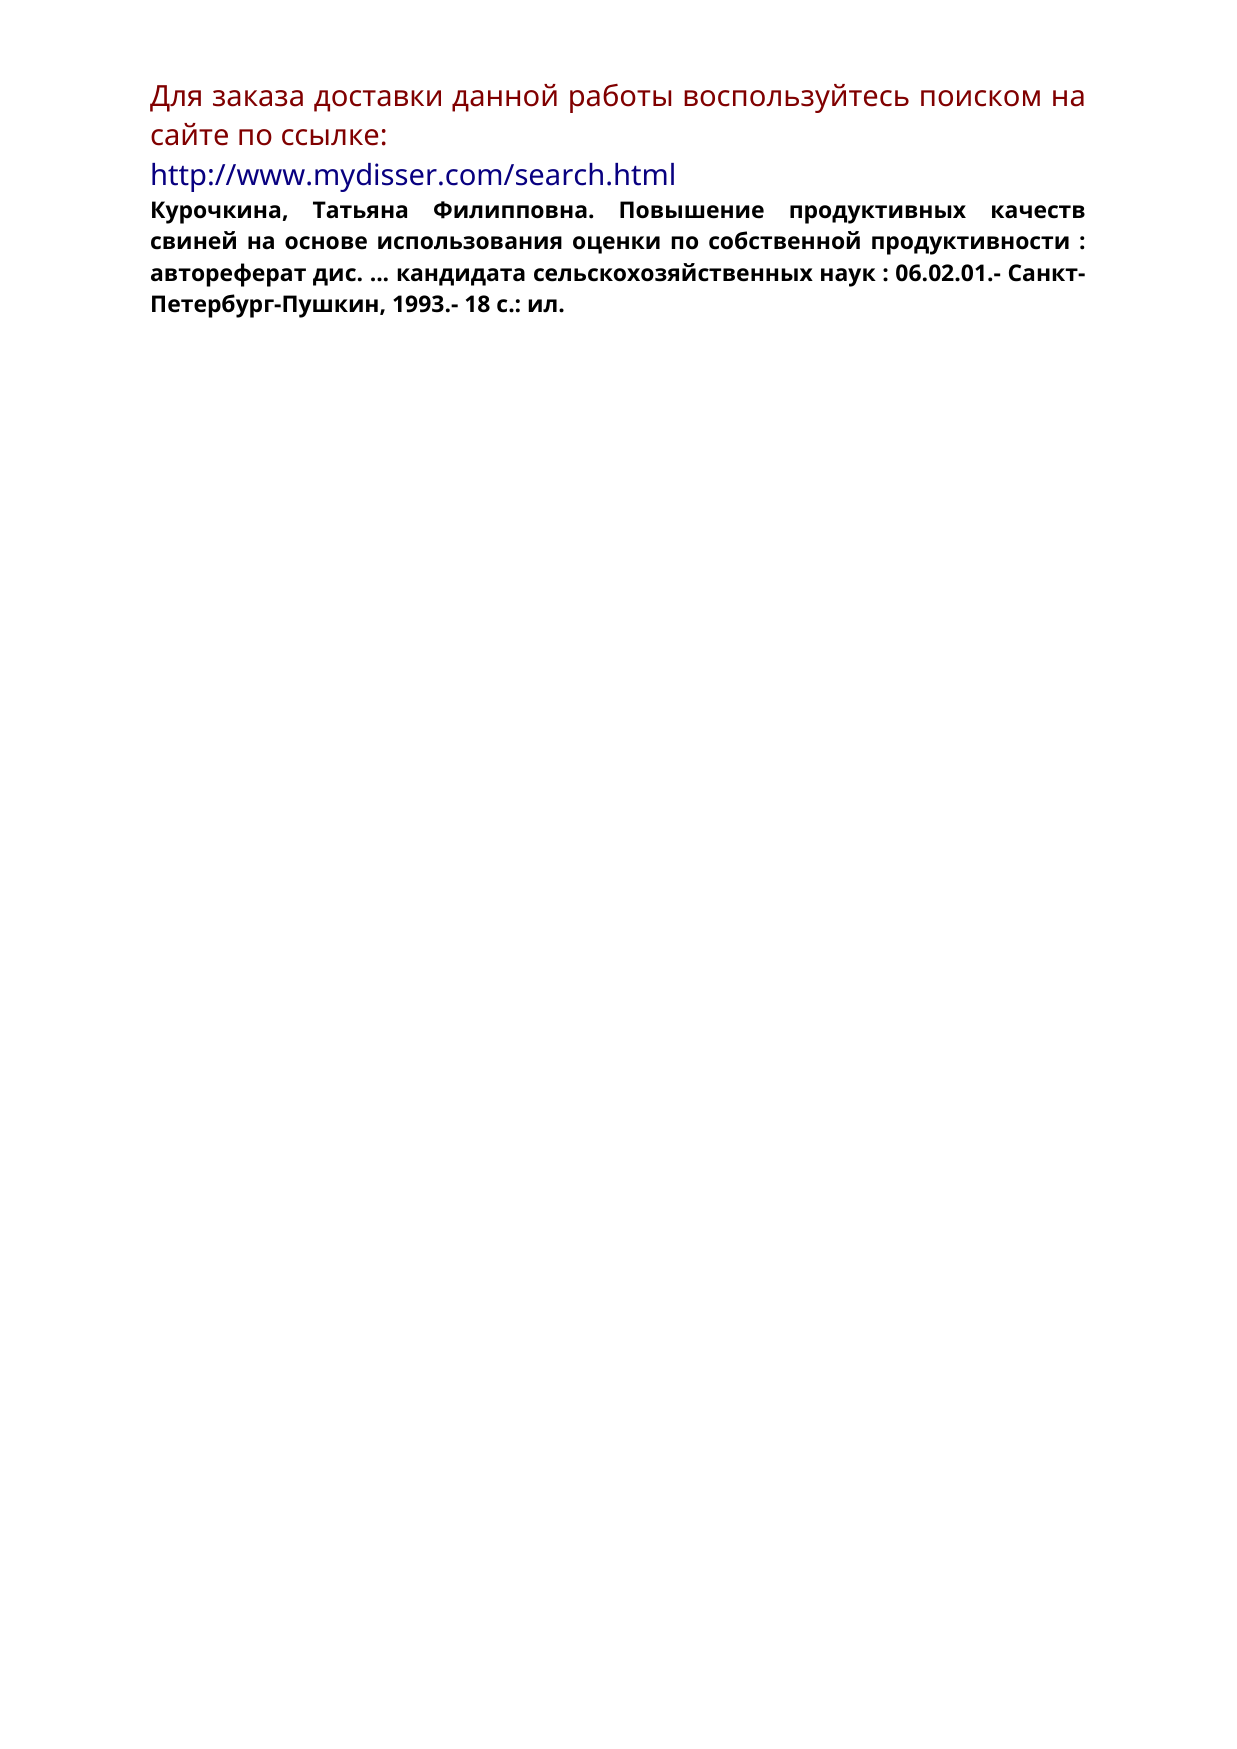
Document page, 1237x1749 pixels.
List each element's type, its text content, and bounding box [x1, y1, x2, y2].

text Курочкина, Татьяна Филипповна. Повышение продуктивных качеств свиней на основе использования оценки по собственной продуктивности : автореферат дис. ... кандидата сельскохозяйственных наук : 06.02.01.- Санкт-Петербург-Пушкин, 1993.- 18 с.: ил. [150, 194, 1086, 319]
